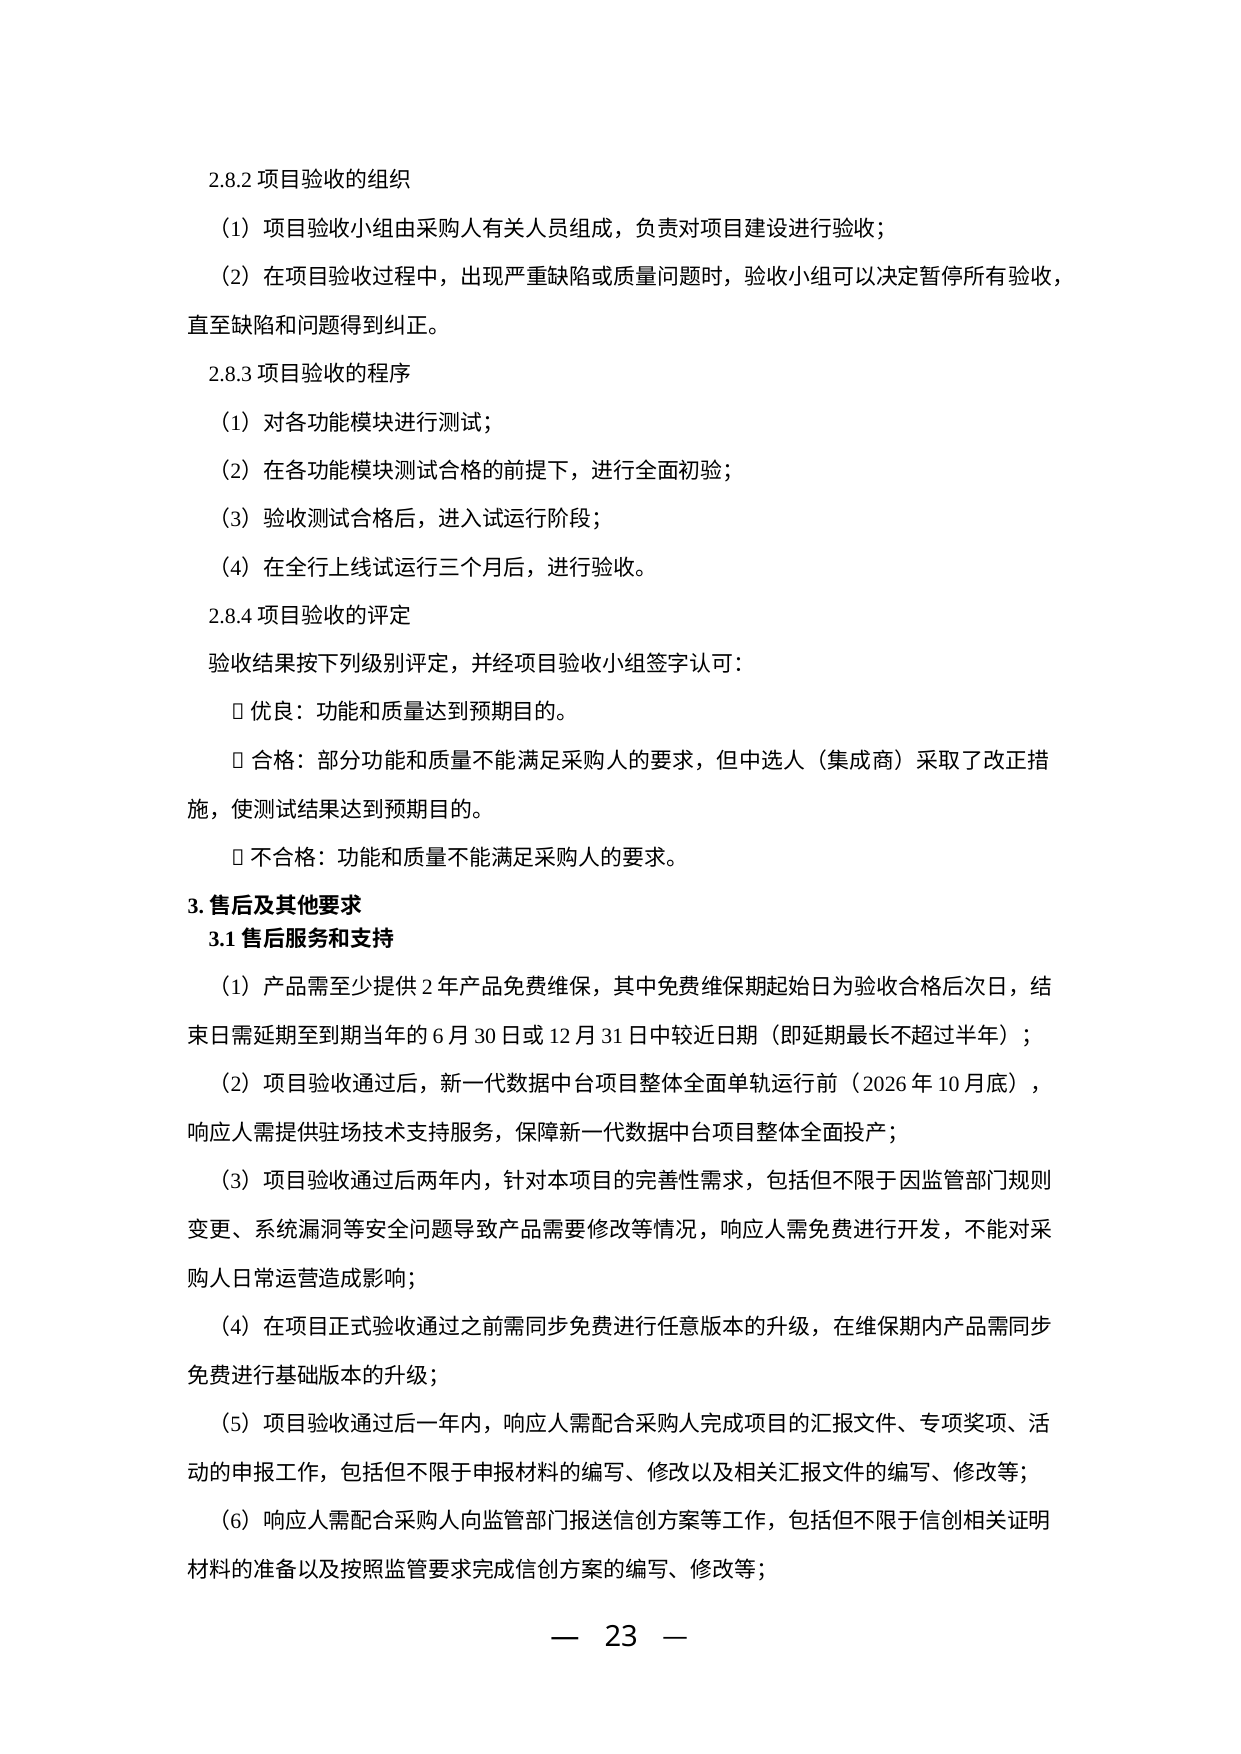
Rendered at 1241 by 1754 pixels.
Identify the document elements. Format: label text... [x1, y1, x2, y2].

text （6）响应人需配合采购人向监管部门报送信创方案等工作，包括但不限于信创相关证明材料的准备以及按照监管要求完成信创方案的编写、修改等； [187, 1503, 1053, 1584]
subtitle 2.8.3 项目验收的程序 [187, 356, 1053, 388]
subtitle 2.8.4 项目验收的评定 [187, 597, 1053, 630]
text （2）在项目验收过程中，出现严重缺陷或质量问题时，验收小组可以决定暂停所有验收，直至缺陷和问题得到纠正。 [187, 259, 1053, 340]
text （1）产品需至少提供2年产品免费维保，其中免费维保期起始日为验收合格后次日，结束日需延期至到期当年的6月30日或12月31日中较近日期（即延期最长不超过半年）； [187, 969, 1053, 1050]
text （3）项目验收通过后两年内，针对本项目的完善性需求，包括但不限于因监管部门规则变更、系统漏洞等安全问题导致产品需要修改等情况，响应人需免费进行开发，不能对采购人日常运营造成影响； [187, 1163, 1053, 1293]
subtitle 3. 售后及其他要求 [187, 888, 1053, 920]
text （1）对各功能模块进行测试； [187, 404, 1053, 437]
text  优良：功能和质量达到预期目的。 [187, 694, 1053, 727]
text （2）在各功能模块测试合格的前提下，进行全面初验； [187, 452, 1053, 485]
text （4）在项目正式验收通过之前需同步免费进行任意版本的升级，在维保期内产品需同步免费进行基础版本的升级； [187, 1309, 1053, 1390]
text （1）项目验收小组由采购人有关人员组成，负责对项目建设进行验收； [187, 210, 1053, 243]
subtitle 3.1 售后服务和支持 [187, 920, 1053, 953]
text （4）在全行上线试运行三个月后，进行验收。 [187, 549, 1053, 582]
subtitle 2.8.2 项目验收的组织 [187, 162, 1053, 194]
text  合格：部分功能和质量不能满足采购人的要求，但中选人（集成商）采取了改正措施，使测试结果达到预期目的。 [187, 742, 1053, 824]
text （5）项目验收通过后一年内，响应人需配合采购人完成项目的汇报文件、专项奖项、活动的申报工作，包括但不限于申报材料的编写、修改以及相关汇报文件的编写、修改等； [187, 1406, 1053, 1487]
text （3）验收测试合格后，进入试运行阶段； [187, 501, 1053, 533]
text （2）项目验收通过后，新一代数据中台项目整体全面单轨运行前（2026年10月底），响应人需提供驻场技术支持服务，保障新一代数据中台项目整体全面投产； [187, 1066, 1053, 1147]
text 验收结果按下列级别评定，并经项目验收小组签字认可： [187, 646, 1053, 678]
text  不合格：功能和质量不能满足采购人的要求。 [187, 839, 1053, 872]
